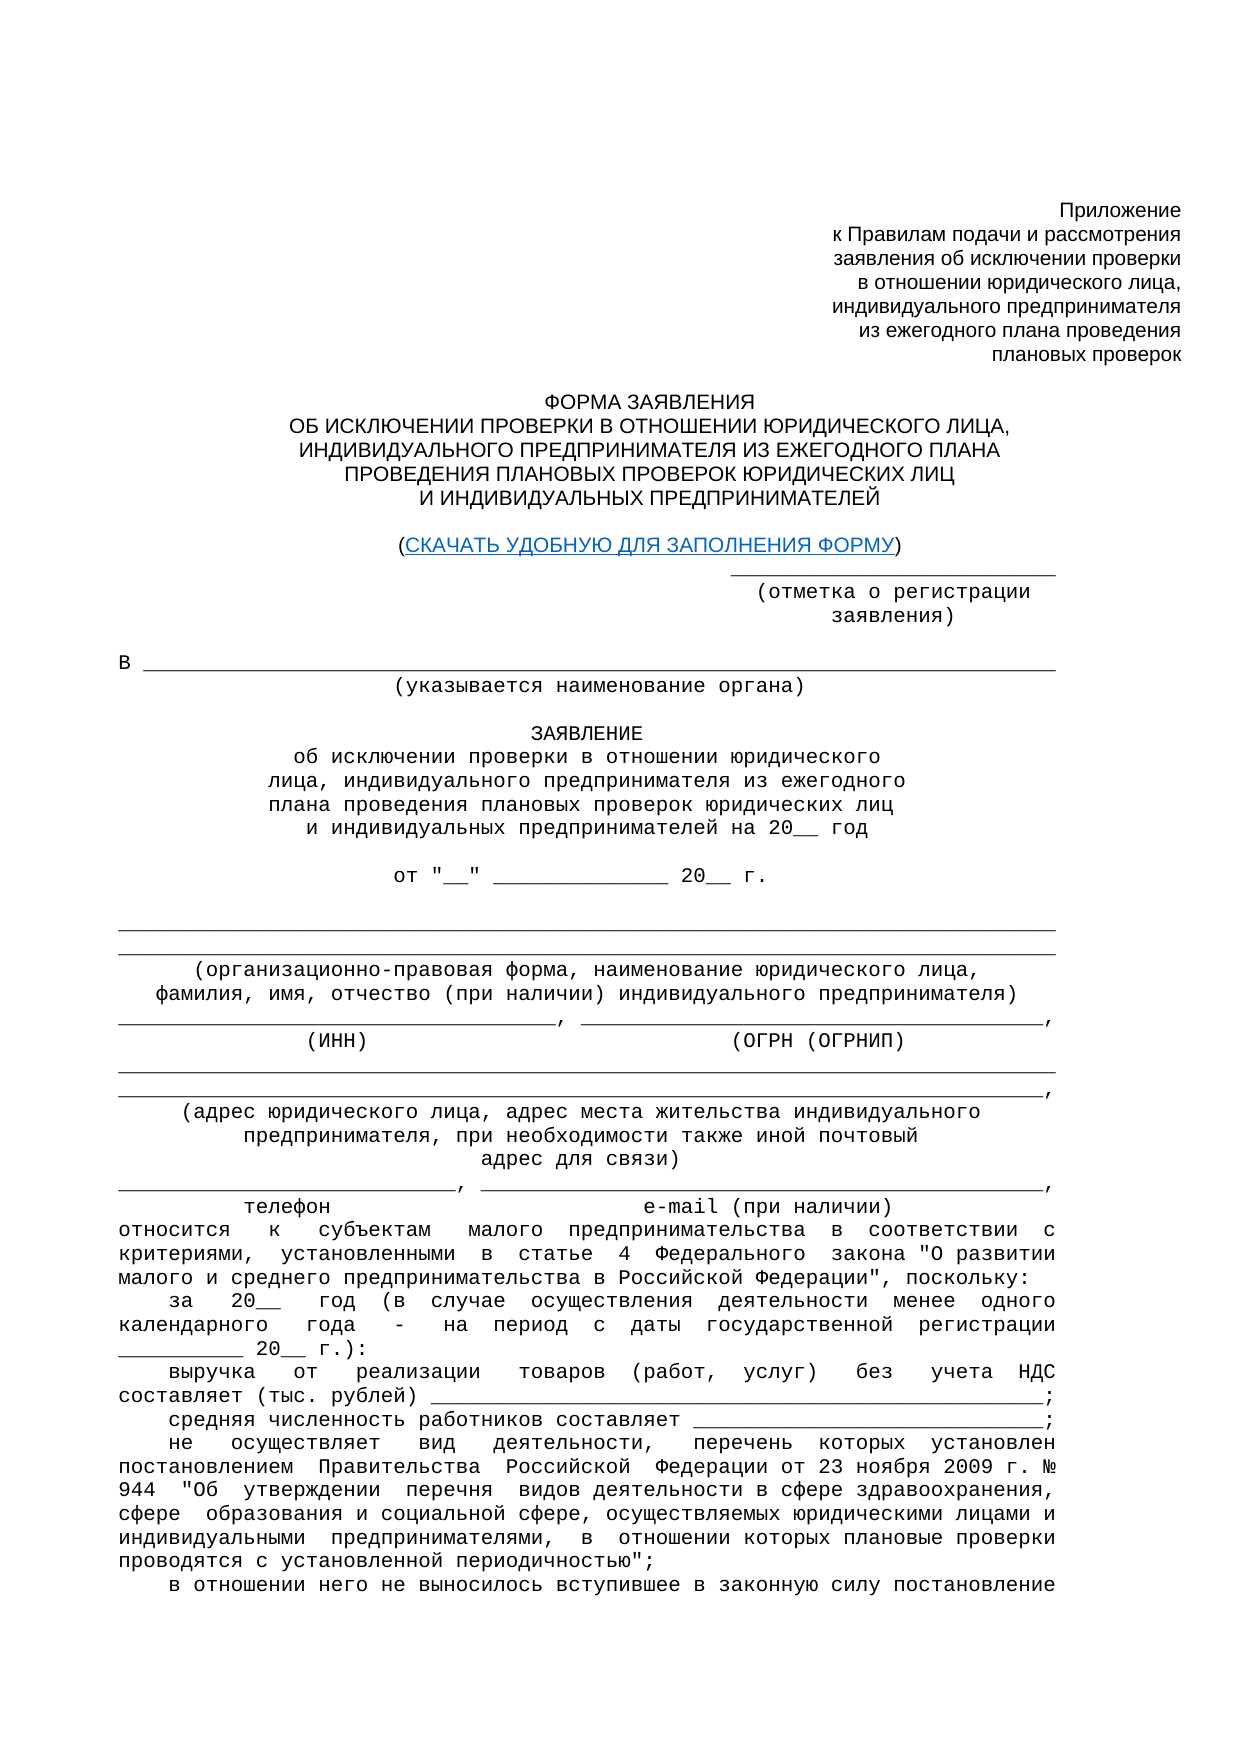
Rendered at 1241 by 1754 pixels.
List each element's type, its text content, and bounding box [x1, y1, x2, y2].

text ___________________________, _____________________________________________, [118, 1172, 1181, 1196]
text 944 "Об утверждении перечня видов деятельности в сфере здравоохранения, [118, 1479, 1181, 1503]
text лица, индивидуального предпринимателя из ежегодного [118, 770, 1181, 794]
text средняя численность работников составляет ____________________________; [118, 1408, 1181, 1432]
text ФОРМА ЗАЯВЛЕНИЯ [118, 389, 1181, 413]
text индивидуальными предпринимателями, в отношении которых плановые проверки [118, 1527, 1181, 1550]
text Приложение [118, 198, 1181, 222]
text за 20__ год (в случае осуществления деятельности менее одного [118, 1290, 1181, 1314]
text индивидуального предпринимателя [118, 294, 1181, 318]
text (адрес юридического лица, адрес места жительства индивидуального [118, 1101, 1181, 1125]
text В _________________________________________________________________________ [118, 652, 1181, 676]
text фамилия, имя, отчество (при наличии) индивидуального предпринимателя) [118, 983, 1181, 1007]
text (ИНН) (ОГРН (ОГРНИП) [118, 1030, 1181, 1054]
text __________________________________________________________________________, [118, 1077, 1181, 1101]
text (отметка о регистрации [118, 581, 1181, 604]
text не осуществляет вид деятельности, перечень которых установлен [118, 1432, 1181, 1456]
text относится к субъектам малого предпринимательства в соответствии с [118, 1219, 1181, 1243]
text календарного года - на период с даты государственной регистрации [118, 1314, 1181, 1338]
text в отношении юридического лица, [118, 270, 1181, 294]
text ПРОВЕДЕНИЯ ПЛАНОВЫХ ПРОВЕРОК ЮРИДИЧЕСКИХ ЛИЦ [118, 461, 1181, 485]
text заявления об исключении проверки [118, 246, 1181, 270]
text ___________________________________, _____________________________________, [118, 1007, 1181, 1030]
text ___________________________________________________________________________ [118, 936, 1181, 959]
text в отношении него не выносилось вступившее в законную силу постановление [118, 1574, 1181, 1598]
text сфере образования и социальной сфере, осуществляемых юридическими лицами и [118, 1503, 1181, 1527]
text постановлением Правительства Российской Федерации от 23 ноября 2009 г. № [118, 1456, 1181, 1479]
text (организационно-правовая форма, наименование юридического лица, [118, 959, 1181, 983]
text ОБ ИСКЛЮЧЕНИИ ПРОВЕРКИ В ОТНОШЕНИИ ЮРИДИЧЕСКОГО ЛИЦА, [118, 413, 1181, 437]
text об исключении проверки в отношении юридического [118, 746, 1181, 770]
text из ежегодного плана проведения [118, 318, 1181, 342]
text __________________________ [118, 557, 1181, 581]
text проводятся с установленной периодичностью"; [118, 1550, 1181, 1574]
text телефон e-mail (при наличии) [118, 1196, 1181, 1219]
text адрес для связи) [118, 1148, 1181, 1172]
text (указывается наименование органа) [118, 676, 1181, 699]
text __________ 20__ г.): [118, 1338, 1181, 1361]
text плана проведения плановых проверок юридических лиц [118, 794, 1181, 817]
text ___________________________________________________________________________ [118, 1054, 1181, 1077]
text от "__" ______________ 20__ г. [118, 865, 1181, 888]
text составляет (тыс. рублей) _________________________________________________; [118, 1385, 1181, 1408]
text заявления) [118, 604, 1181, 628]
text И ИНДИВИДУАЛЬНЫХ ПРЕДПРИНИМАТЕЛЕЙ [118, 485, 1181, 533]
text малого и среднего предпринимательства в Российской Федерации", поскольку: [118, 1267, 1181, 1290]
text выручка от реализации товаров (работ, услуг) без учета НДС [118, 1361, 1181, 1385]
text и индивидуальных предпринимателей на 20__ год [118, 817, 1181, 841]
text предпринимателя, при необходимости также иной почтовый [118, 1125, 1181, 1148]
text ___________________________________________________________________________ [118, 912, 1181, 936]
text ИНДИВИДУАЛЬНОГО ПРЕДПРИНИМАТЕЛЯ ИЗ ЕЖЕГОДНОГО ПЛАНА [118, 437, 1181, 461]
text к Правилам подачи и рассмотрения [118, 222, 1181, 246]
text критериями, установленными в статье 4 Федерального закона "О развитии [118, 1243, 1181, 1267]
text ЗАЯВЛЕНИЕ [118, 723, 1181, 746]
text плановых проверок [118, 342, 1181, 366]
text (СКАЧАТЬ УДОБНУЮ ДЛЯ ЗАПОЛНЕНИЯ ФОРМУ) [118, 533, 1181, 557]
